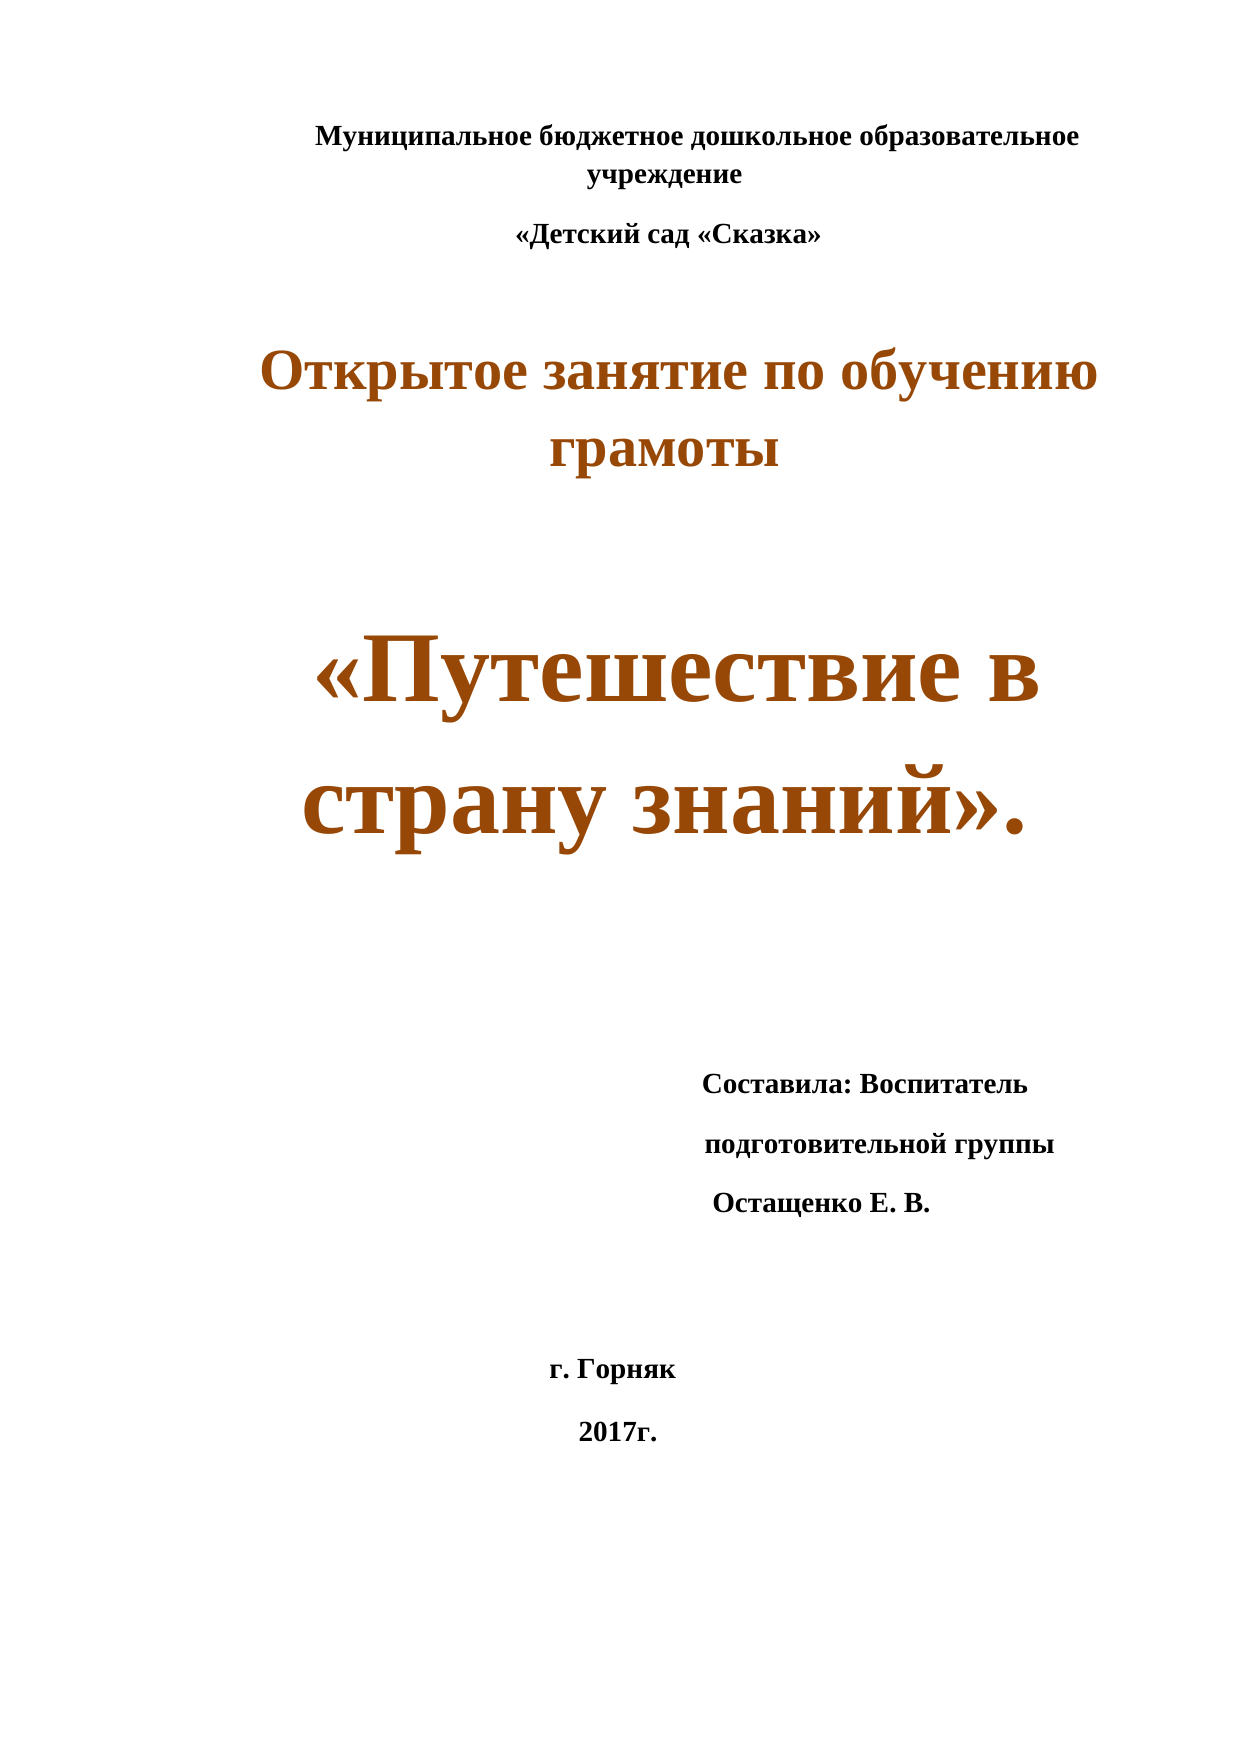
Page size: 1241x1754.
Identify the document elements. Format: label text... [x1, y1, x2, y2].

text Остащенко Е. В. [177, 1185, 1152, 1219]
text 2017г. [177, 1414, 1152, 1447]
text Муниципальное бюджетное дошкольное образовательное учреждение [177, 118, 1152, 190]
text Открытое занятие по обучению грамоты [177, 335, 1152, 479]
text Составила: Воспитатель [177, 1067, 1152, 1100]
text подготовительной группы [177, 1126, 1152, 1159]
text г. Горняк [177, 1351, 1152, 1384]
text «Детский сад «Сказка» [177, 216, 1152, 249]
text «Путешествие в страну знаний». [177, 608, 1152, 855]
